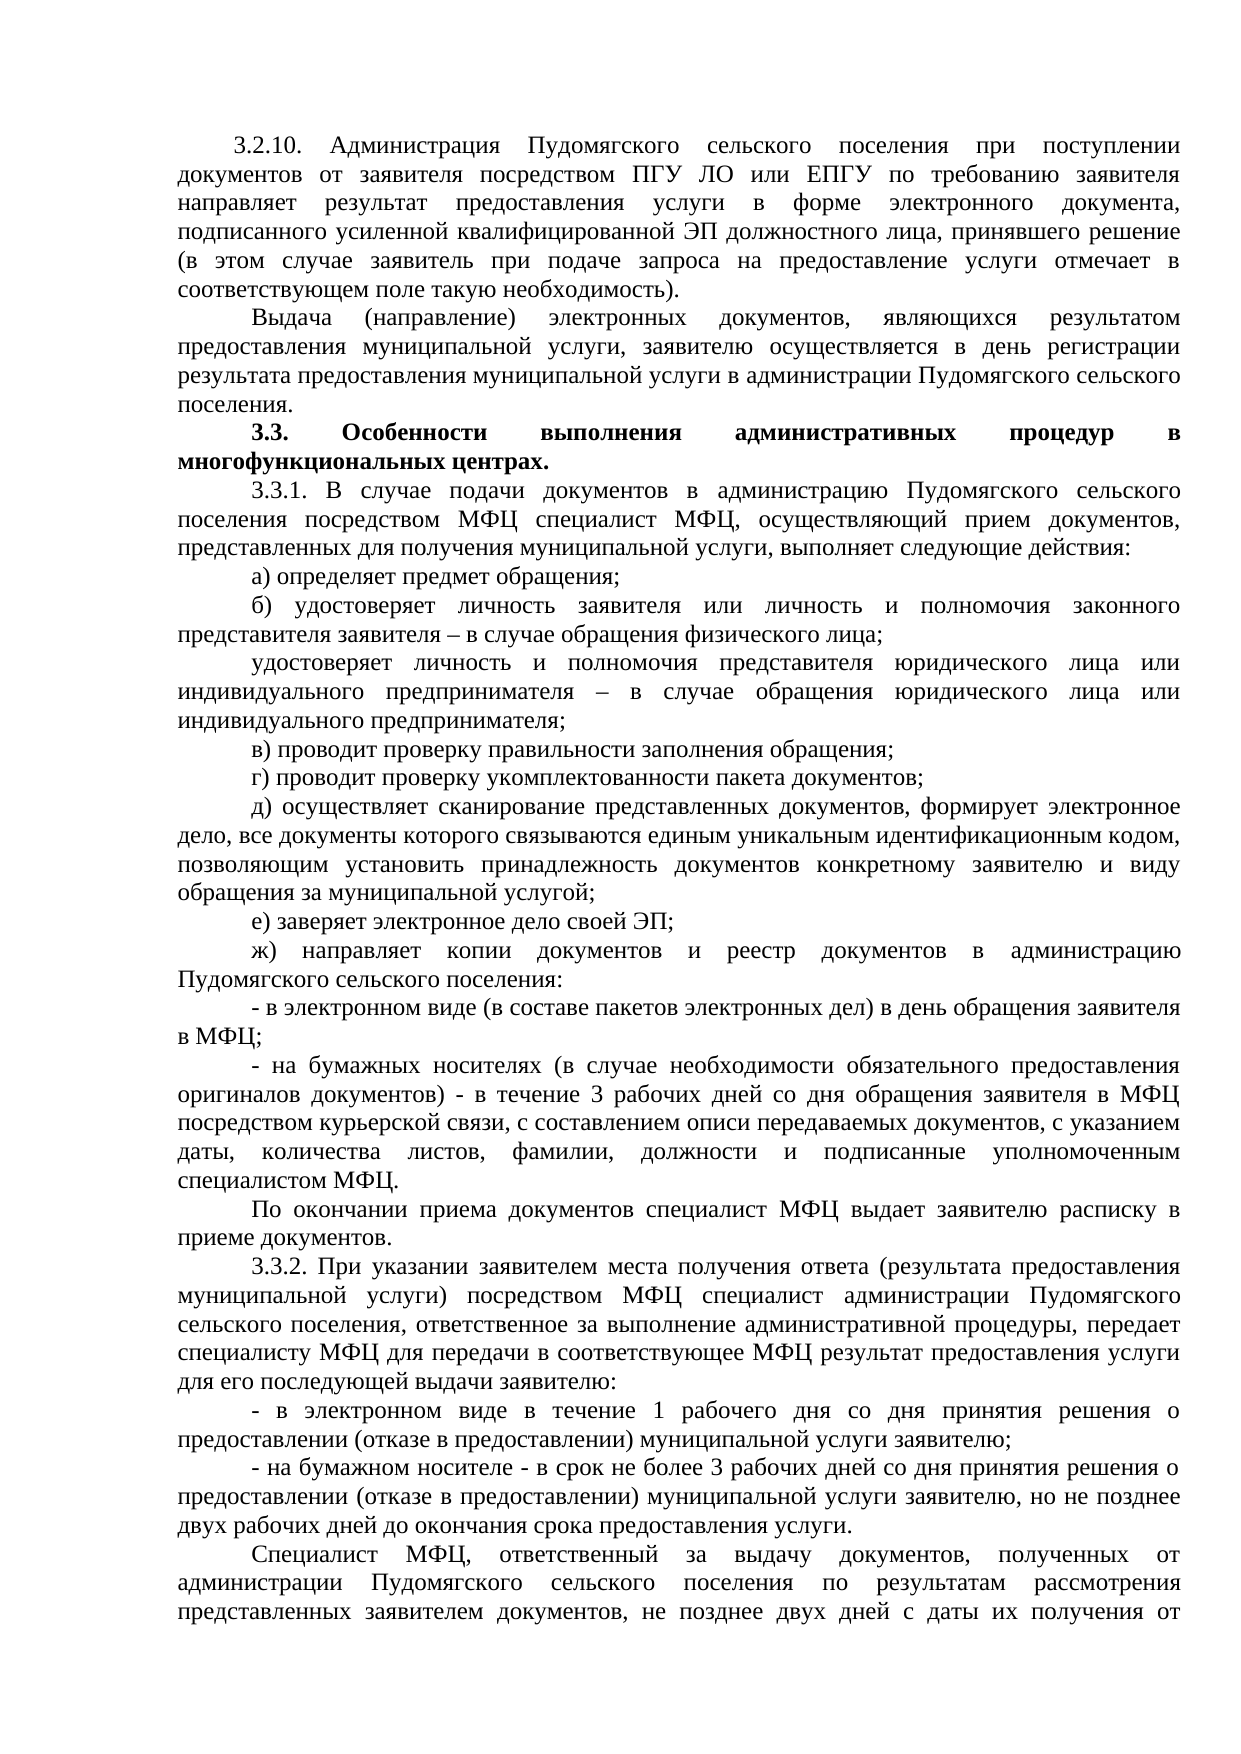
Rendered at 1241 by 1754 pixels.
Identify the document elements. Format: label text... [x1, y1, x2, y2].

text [177, 1539, 1181, 1625]
text - в электронном виде в течение 1 рабочего дня со дня принятия решения о предоставлении (отказе в предоставлении) муниципальной услуги заявителю; [177, 1395, 1181, 1452]
text а) определяет предмет обращения; [177, 561, 1181, 590]
text 3.3. Особенности выполнения административных процедур в многофункциональных центрах. [177, 417, 1181, 475]
text 3.3.1. В случае подачи документов в администрацию Пудомягского сельского поселения посредством МФЦ специалист МФЦ, осуществляющий прием документов, представленных для получения муниципальной услуги, выполняет следующие действия: [177, 475, 1181, 561]
text д) осуществляет сканирование представленных документов, формирует электронное дело, все документы которого связываются единым уникальным идентификационным кодом, позволяющим установить принадлежность документов конкретному заявителю и виду обращения за муниципальной услугой; [177, 791, 1181, 906]
text ж) направляет копии документов и реестр документов в администрацию Пудомягского сельского поселения: [177, 935, 1181, 992]
text удостоверяет личность и полномочия представителя юридического лица или индивидуального предпринимателя – в случае обращения юридического лица или индивидуального предпринимателя; [177, 647, 1181, 734]
text - на бумажных носителях (в случае необходимости обязательного предоставления оригиналов документов) - в течение 3 рабочих дней со дня обращения заявителя в МФЦ посредством курьерской связи, с составлением описи передаваемых документов, с указанием даты, количества листов, фамилии, должности и подписанные уполномоченным специалистом МФЦ. [177, 1050, 1181, 1194]
text в) проводит проверку правильности заполнения обращения; [177, 734, 1181, 762]
text Выдача (направление) электронных документов, являющихся результатом предоставления муниципальной услуги, заявителю осуществляется в день регистрации результата предоставления муниципальной услуги в администрации Пудомягского сельского поселения. [177, 302, 1181, 417]
text е) заверяет электронное дело своей ЭП; [177, 906, 1181, 935]
text По окончании приема документов специалист МФЦ выдает заявителю расписку в приеме документов. [177, 1194, 1181, 1251]
text - на бумажном носителе - в срок не более 3 рабочих дней со дня принятия решения о предоставлении (отказе в предоставлении) муниципальной услуги заявителю, но не позднее двух рабочих дней до окончания срока предоставления услуги. [177, 1452, 1181, 1539]
text 3.3.2. При указании заявителем места получения ответа (результата предоставления муниципальной услуги) посредством МФЦ специалист администрации Пудомягского сельского поселения, ответственное за выполнение административной процедуры, передает специалисту МФЦ для передачи в соответствующее МФЦ результат предоставления услуги для его последующей выдачи заявителю: [177, 1251, 1181, 1395]
text - в электронном виде (в составе пакетов электронных дел) в день обращения заявителя в МФЦ; [177, 992, 1181, 1050]
text 3.2.10. Администрация Пудомягского сельского поселения при поступлении документов от заявителя посредством ПГУ ЛО или ЕПГУ по требованию заявителя направляет результат предоставления услуги в форме электронного документа, подписанного усиленной квалифицированной ЭП должностного лица, принявшего решение (в этом случае заявитель при подаче запроса на предоставление услуги отмечает в соответствующем поле такую необходимость). [177, 130, 1181, 302]
text б) удостоверяет личность заявителя или личность и полномочия законного представителя заявителя – в случае обращения физического лица; [177, 590, 1181, 647]
text г) проводит проверку укомплектованности пакета документов; [177, 762, 1181, 791]
